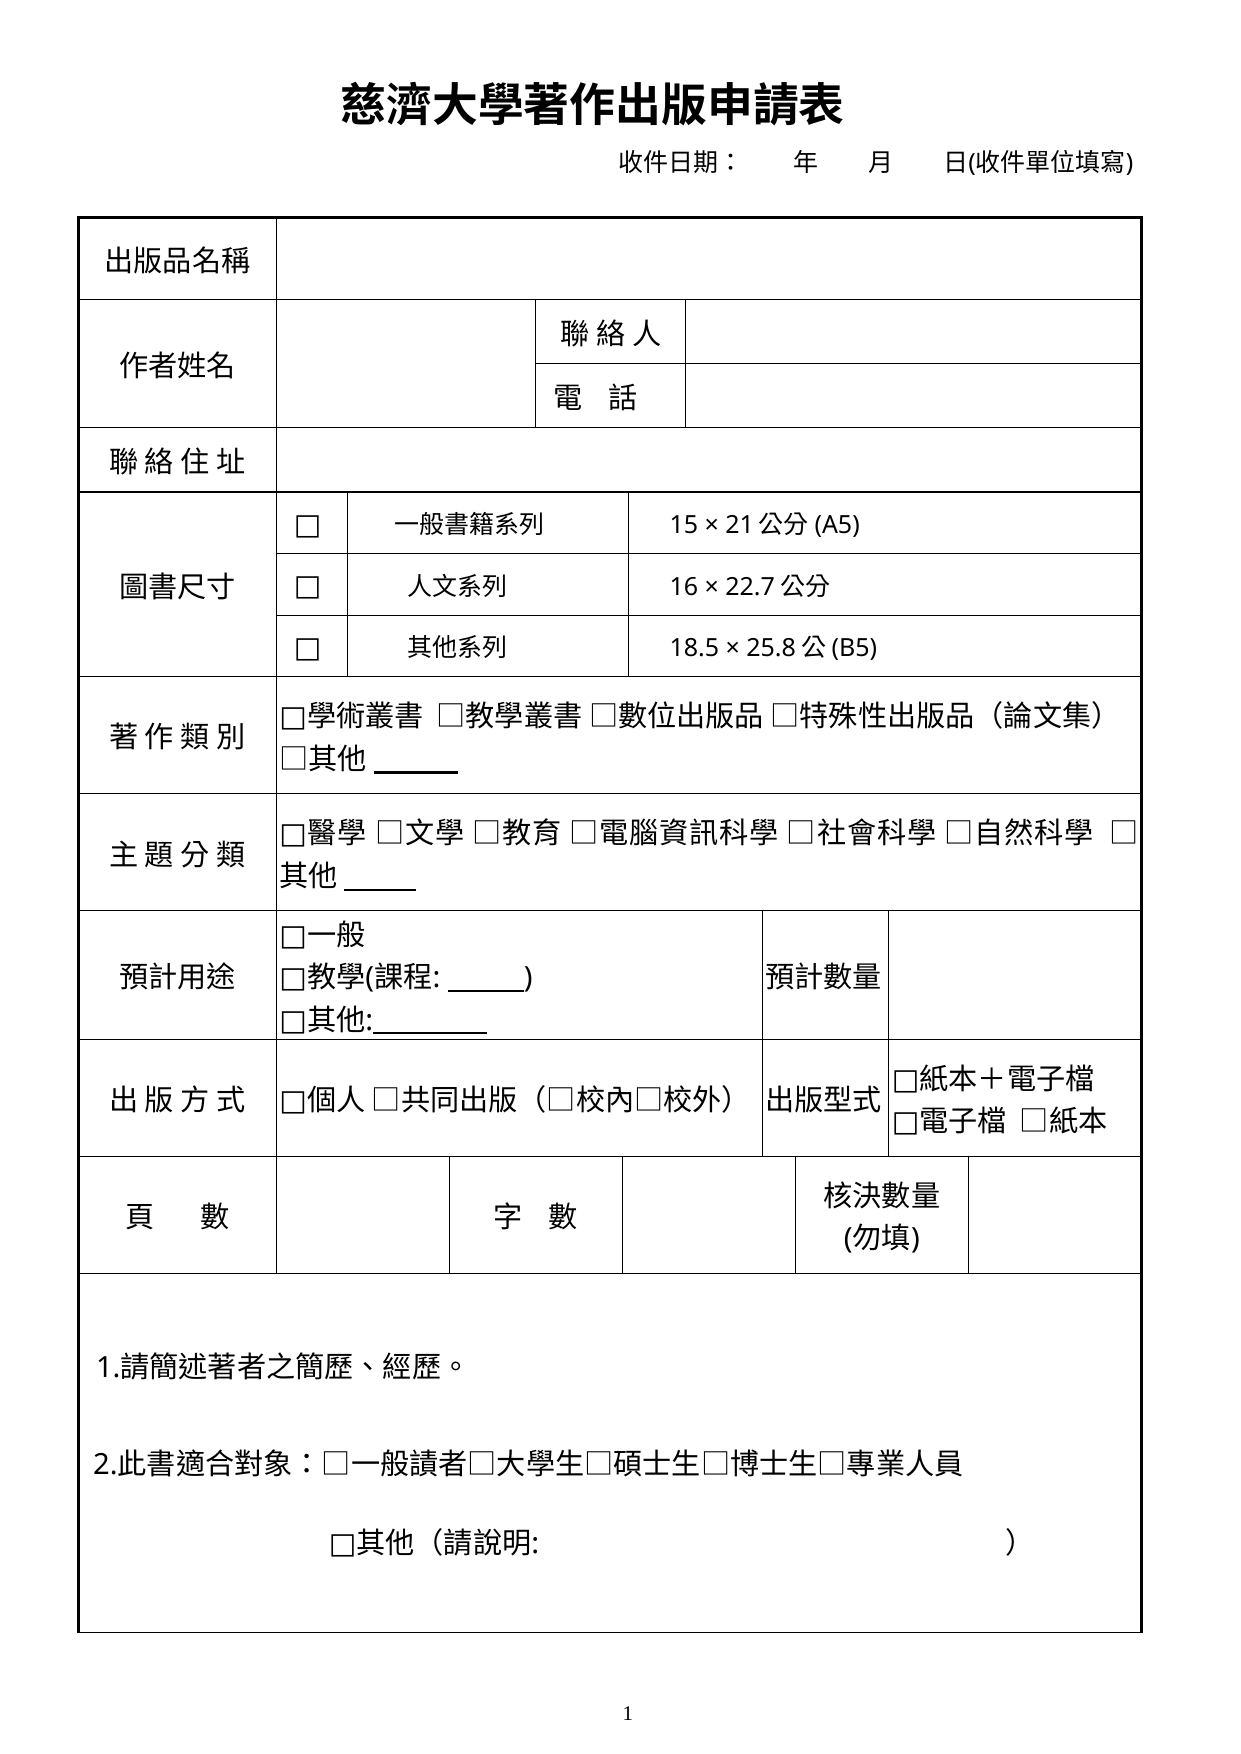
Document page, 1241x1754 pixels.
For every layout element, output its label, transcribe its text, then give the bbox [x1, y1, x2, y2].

table_cell 一般書籍系列 [348, 493, 628, 553]
table_cell 預計數量 [763, 911, 888, 1038]
table_cell [277, 428, 1140, 491]
table_cell 聯 絡 住 址 [80, 428, 276, 491]
table_cell □醫學 □文學 □教育 □電腦資訊科學 □社會科學 □自然科學 □其他 [277, 794, 1140, 910]
table_cell [686, 364, 1140, 427]
table_cell [623, 1157, 795, 1273]
table_cell □個人 □共同出版（□校內□校外） [277, 1040, 762, 1156]
table_cell □學術叢書 □教學叢書 □數位出版品 □特殊性出版品（論文集） □其他 [277, 677, 1140, 793]
text 收件日期： 年 月 日(收件單位填寫) [118, 141, 1175, 180]
table_cell 作者姓名 [80, 300, 276, 427]
table_cell [277, 300, 535, 427]
table_cell 頁 數 [80, 1157, 276, 1273]
table_cell 核決數量 (勿填) [796, 1157, 968, 1273]
table_cell □ [277, 493, 347, 553]
table_cell □紙本＋電子檔 □電子檔 □紙本 [889, 1040, 1140, 1156]
table_cell □ [277, 554, 347, 614]
table_cell 其他系列 [348, 616, 628, 676]
table_cell [889, 911, 1140, 1038]
table_cell 出版型式 [763, 1040, 888, 1156]
table_cell 人文系列 [348, 554, 628, 614]
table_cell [80, 1274, 1140, 1632]
table_cell [277, 1157, 449, 1273]
text 慈濟大學著作出版申請表 [118, 62, 1137, 141]
table_cell [686, 300, 1140, 363]
table_cell 字 數 [450, 1157, 622, 1273]
table_cell □一般 □教學(課程: ) □其他: [277, 911, 762, 1038]
table_cell □ [277, 616, 347, 676]
table_cell 預計用途 [80, 911, 276, 1038]
table_cell 15 × 21公分 (A5) [629, 493, 1140, 553]
table_cell [969, 1157, 1140, 1273]
table_cell 圖書尺寸 [80, 493, 276, 676]
table_header [277, 219, 1140, 299]
table_cell 聯 絡 人 [536, 300, 685, 363]
table_header 出版品名稱 [80, 219, 276, 299]
table_cell 18.5 × 25.8公 (B5) [629, 616, 1140, 676]
table_cell 主 題 分 類 [80, 794, 276, 910]
table_cell 著 作 類 別 [80, 677, 276, 793]
table_cell 16 × 22.7公分 [629, 554, 1140, 614]
table_cell 電 話 [536, 364, 685, 427]
table_cell 出 版 方 式 [80, 1040, 276, 1156]
